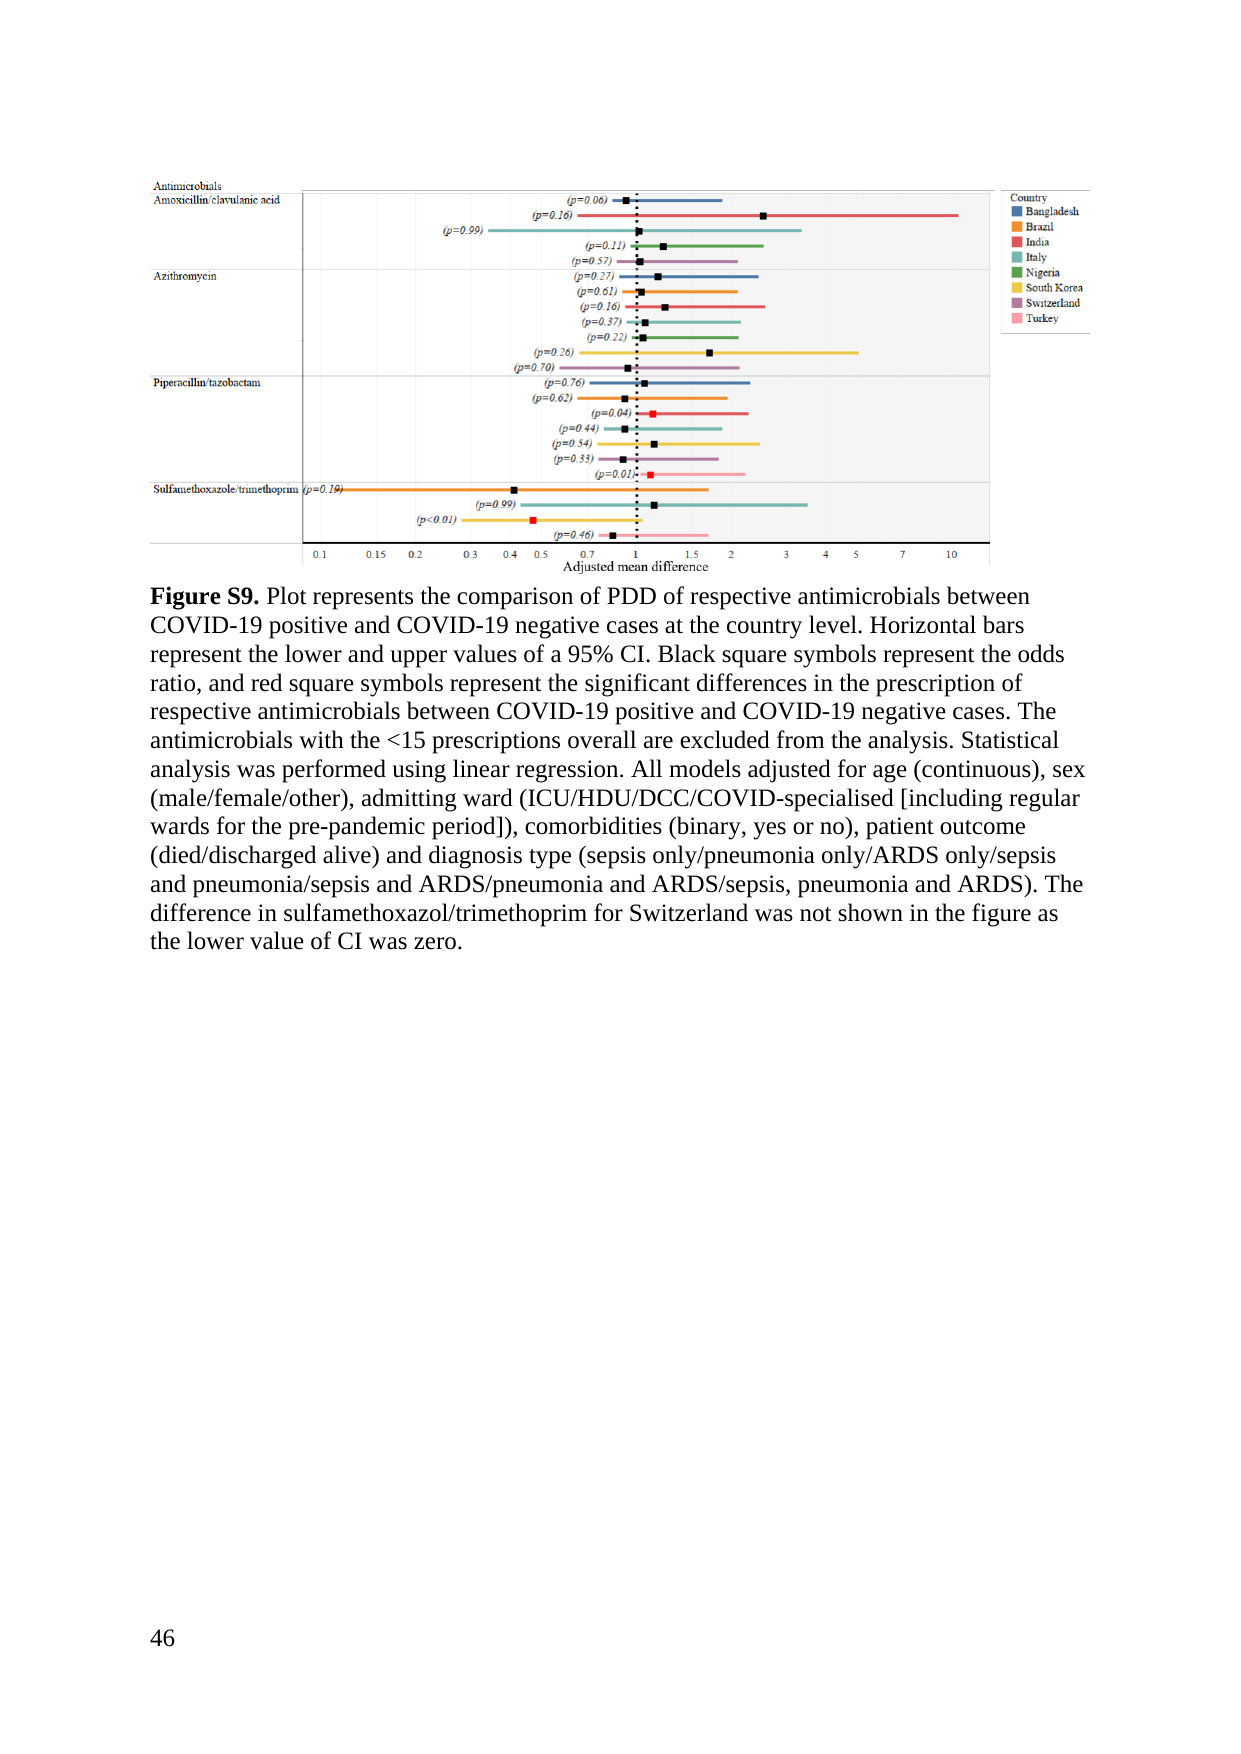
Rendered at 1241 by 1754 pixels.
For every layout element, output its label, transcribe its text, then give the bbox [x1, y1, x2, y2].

text Figure S9. Plot represents the comparison of PDD of respective antimicrobials between COVID-19 positive and COVID-19 negative cases at the country level. Horizontal bars represent the lower and upper values of a 95% CI. Black square symbols represent the odds ratio, and red square symbols represent the significant differences in the prescription of respective antimicrobials between COVID-19 positive and COVID-19 negative cases. The antimicrobials with the <15 prescriptions overall are excluded from the analysis. Statistical analysis was performed using linear regression. All models adjusted for age (continuous), sex (male/female/other), admitting ward (ICU/HDU/DCC/COVID-specialised [including regular wards for the pre-pandemic period]), comorbidities (binary, yes or no), patient outcome (died/discharged alive) and diagnosis type (sepsis only/pneumonia only/ARDS only/sepsis and pneumonia/sepsis and ARDS/pneumonia and ARDS/sepsis, pneumonia and ARDS). The difference in sulfamethoxazol/trimethoprim for Switzerland was not shown in the figure as the lower value of CI was zero. [150, 581, 1090, 955]
